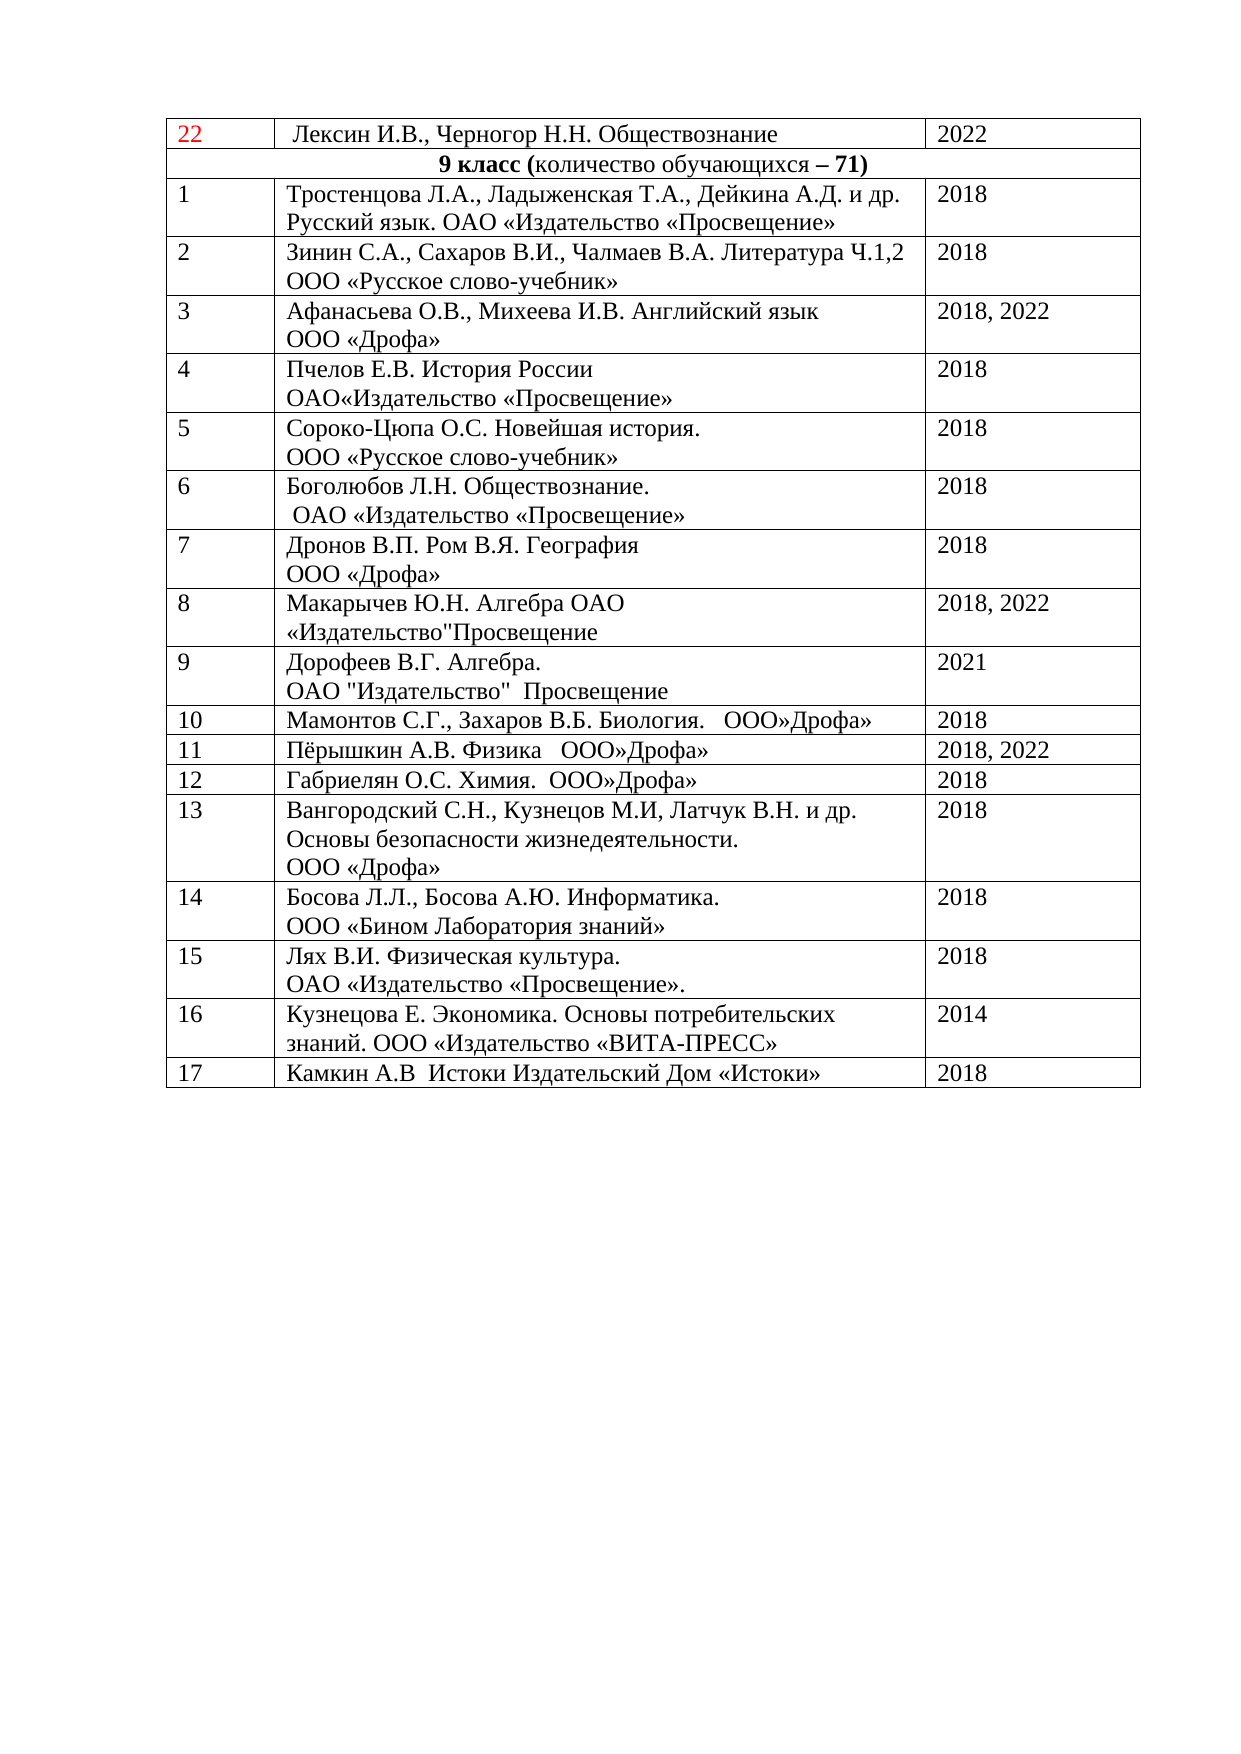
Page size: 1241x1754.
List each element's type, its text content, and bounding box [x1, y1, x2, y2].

table_cell Габриелян О.С. Химия. ООО»Дрофа» [275, 765, 925, 794]
table_cell 7 [167, 530, 274, 587]
table_cell Вангородский С.Н., Кузнецов М.И, Латчук В.Н. и др. Основы безопасности жизнедеятельности. ООО «Дрофа» [275, 795, 925, 881]
table_cell 2018 [926, 530, 1140, 587]
table_cell 2018 [926, 1058, 1140, 1087]
table_cell 10 [167, 706, 274, 734]
table_cell 11 [167, 735, 274, 764]
table_cell 2018 [926, 706, 1140, 734]
table_cell Дронов В.П. Ром В.Я. География ООО «Дрофа» [275, 530, 925, 587]
table_cell Лексин И.В., Черногор Н.Н. Обществознание [275, 119, 925, 148]
table_cell 16 [167, 999, 274, 1057]
table_cell 12 [167, 765, 274, 794]
table_cell Босова Л.Л., Босова А.Ю. Информатика. ООО «Бином Лаборатория знаний» [275, 882, 925, 940]
table_cell Боголюбов Л.Н. Обществознание. ОАО «Издательство «Просвещение» [275, 471, 925, 529]
table_cell 2 [167, 237, 274, 295]
table_cell 5 [167, 413, 274, 470]
table_cell 2018 [926, 413, 1140, 470]
table_cell 15 [167, 941, 274, 998]
table_cell 2022 [926, 119, 1140, 148]
table_cell Лях В.И. Физическая культура. ОАО «Издательство «Просвещение». [275, 941, 925, 998]
table_cell 2018 [926, 471, 1140, 529]
table_cell Зинин С.А., Сахаров В.И., Чалмаев В.А. Литература Ч.1,2 ООО «Русское слово-учебник» [275, 237, 925, 295]
table_cell 2021 [926, 647, 1140, 704]
table_cell 2018 [926, 354, 1140, 412]
table_cell Дорофеев В.Г. Алгебра. ОАО "Издательство" Просвещение [275, 647, 925, 704]
table_cell Тростенцова Л.А., Ладыженская Т.А., Дейкина А.Д. и др. Русский язык. ОАО «Издательство «Просвещение» [275, 179, 925, 236]
table_cell 2018, 2022 [926, 735, 1140, 764]
table_cell Пчелов Е.В. История России ОАО«Издательство «Просвещение» [275, 354, 925, 412]
table_cell 22 [167, 119, 274, 148]
table_cell Камкин А.В Истоки Издательский Дом «Истоки» [275, 1058, 925, 1087]
table_cell 2018 [926, 765, 1140, 794]
table_cell 2018, 2022 [926, 296, 1140, 353]
table_cell 3 [167, 296, 274, 353]
table_cell 2018 [926, 795, 1140, 881]
table_cell 8 [167, 589, 274, 646]
table_cell Пёрышкин А.В. Физика ООО»Дрофа» [275, 735, 925, 764]
table_cell Кузнецова Е. Экономика. Основы потребительских знаний. ООО «Издательство «ВИТА-ПРЕСС» [275, 999, 925, 1057]
table_cell 17 [167, 1058, 274, 1087]
table_cell 6 [167, 471, 274, 529]
table_cell Макарычев Ю.Н. Алгебра ОАО «Издательство"Просвещение [275, 589, 925, 646]
table_cell 2014 [926, 999, 1140, 1057]
table_cell 2018, 2022 [926, 589, 1140, 646]
table_cell 1 [167, 179, 274, 236]
table_cell Сороко-Цюпа О.С. Новейшая история. ООО «Русское слово-учебник» [275, 413, 925, 470]
table_cell 2018 [926, 941, 1140, 998]
table_cell Мамонтов С.Г., Захаров В.Б. Биология. ООО»Дрофа» [275, 706, 925, 734]
table_cell 4 [167, 354, 274, 412]
table_cell 14 [167, 882, 274, 940]
table_cell 2018 [926, 237, 1140, 295]
table_cell 2018 [926, 882, 1140, 940]
table_cell 13 [167, 795, 274, 881]
table_cell 9 [167, 647, 274, 704]
table_cell 9 класс (количество обучающихся – 71) [167, 149, 1140, 178]
table_cell Афанасьева О.В., Михеева И.В. Английский язык ООО «Дрофа» [275, 296, 925, 353]
table_cell 2018 [926, 179, 1140, 236]
